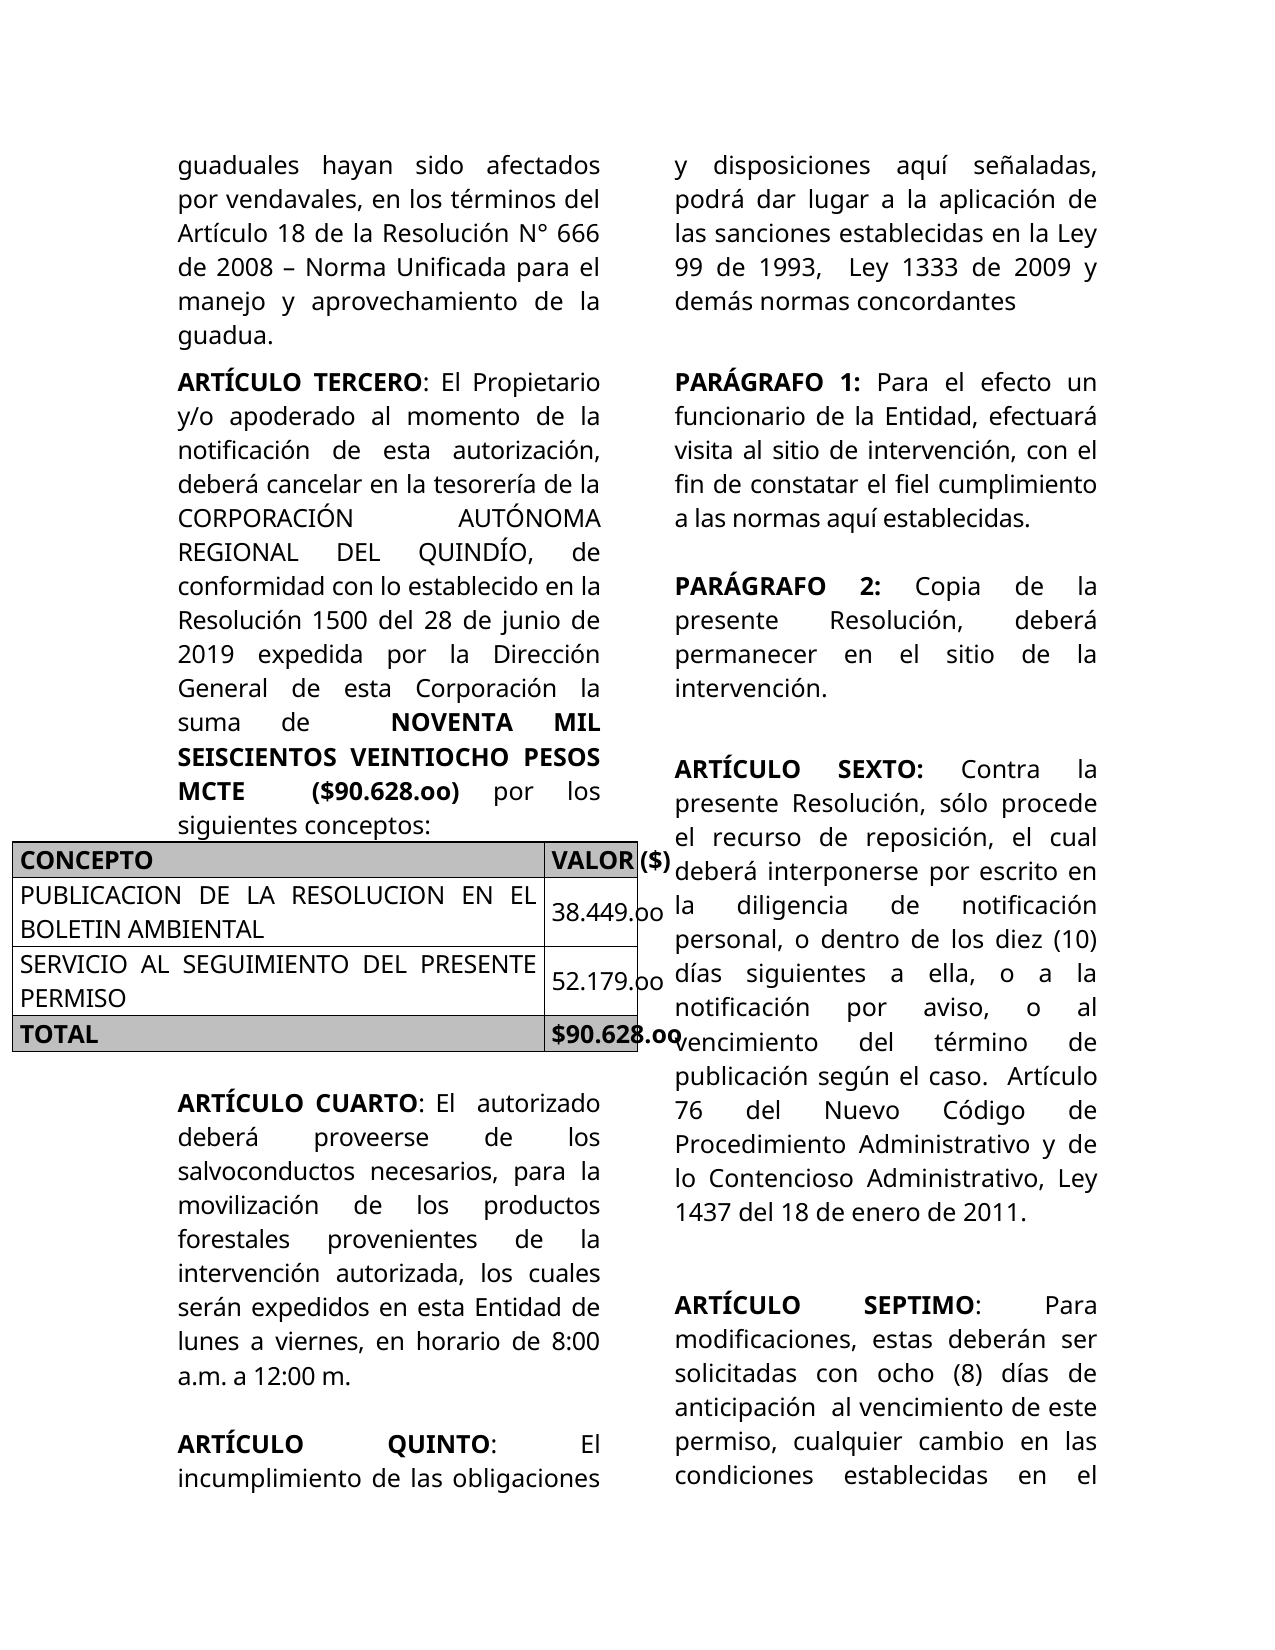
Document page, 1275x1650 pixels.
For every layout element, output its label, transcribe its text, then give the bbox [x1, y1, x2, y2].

table_cell $90.628.oo [545, 1016, 637, 1051]
table_cell SERVICIO AL SEGUIMIENTO DEL PRESENTE PERMISO [13, 947, 544, 1015]
table_cell PUBLICACION DE LA RESOLUCION EN EL BOLETIN AMBIENTAL [13, 878, 544, 946]
table_header CONCEPTO [13, 843, 544, 877]
text ARTÍCULO QUINTO: El incumplimiento de las obligaciones y disposiciones aquí señaladas, podrá dar lugar a la aplicación de las sanciones establecidas en la Ley 99 de 1993, Ley 1333 de 2009 y demás normas concordantes [177, 1426, 601, 1494]
text ARTÍCULO SEXTO: Contra la presente Resolución, sólo procede el recurso de reposición, el cual deberá interponerse por escrito en la diligencia de notificación personal, o dentro de los diez (10) días siguientes a ella, o a la notificación por aviso, o al vencimiento del término de publicación según el caso. Artículo 76 del Nuevo Código de Procedimiento Administrativo y de lo Contencioso Administrativo, Ley 1437 del 18 de enero de 2011. [674, 752, 1098, 1228]
table_cell 38.449.oo [545, 878, 637, 946]
table_cell TOTAL [13, 1016, 544, 1051]
text PARÁGRAFO 1: Para el efecto un funcionario de la Entidad, efectuará visita al sitio de intervención, con el fin de constatar el fiel cumplimiento a las normas aquí establecidas. [674, 364, 1098, 535]
text PARÁGRAFO 2: Copia de la presente Resolución, deberá permanecer en el sitio de la intervención. [674, 569, 1098, 705]
text ARTÍCULO CUARTO: El autorizado deberá proveerse de los salvoconductos necesarios, para la movilización de los productos forestales provenientes de la intervención autorizada, los cuales serán expedidos en esta Entidad de lunes a viernes, en horario de 8:00 a.m. a 12:00 m. [177, 1086, 601, 1392]
text ARTÍCULO TERCERO: El Propietario y/o apoderado al momento de la notificación de esta autorización, deberá cancelar en la tesorería de la CORPORACIÓN AUTÓNOMA REGIONAL DEL QUINDÍO, de conformidad con lo establecido en la Resolución 1500 del 28 de junio de 2019 expedida por la Dirección General de esta Corporación la suma de NOVENTA MIL SEISCIENTOS VEINTIOCHO PESOS MCTE ($90.628.oo) por los siguientes conceptos: [177, 364, 601, 841]
table_cell 52.179.oo [545, 947, 637, 1015]
table_header VALOR ($) [545, 843, 637, 877]
text ARTÍCULO QUINTO: El incumplimiento de las obligaciones y disposiciones aquí señaladas, podrá dar lugar a la aplicación de las sanciones establecidas en la Ley 99 de 1993, Ley 1333 de 2009 y demás normas concordantes [674, 148, 1098, 318]
